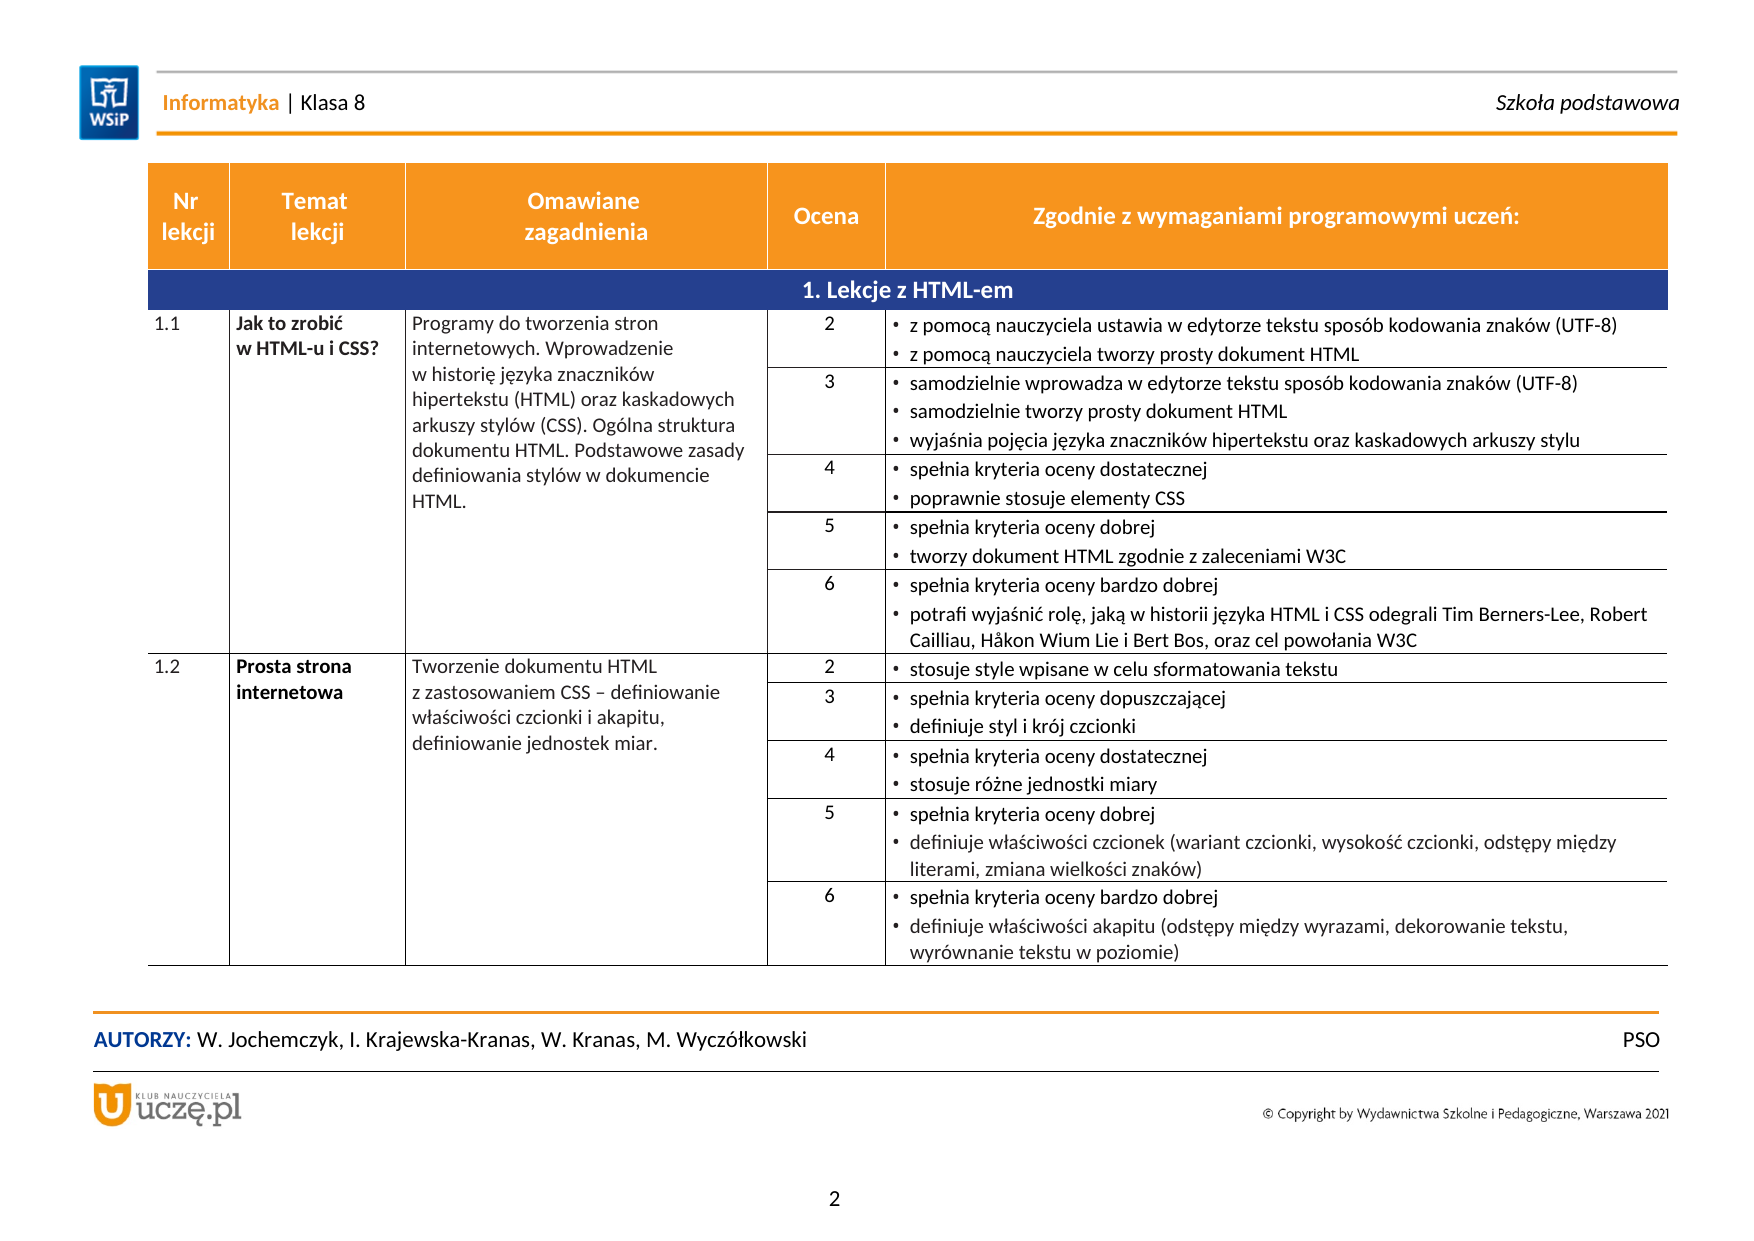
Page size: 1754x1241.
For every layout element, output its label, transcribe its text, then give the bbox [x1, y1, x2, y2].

table_cell spełnia kryteria oceny bardzo dobrej definiuje właściwości akapitu (odstępy między wyrazami, dekorowanie tekstu, wyrównanie tekstu w poziomie) [886, 881, 1668, 964]
table_cell 3 [768, 368, 885, 453]
picture [1671, 100, 1677, 109]
table_cell spełnia kryteria oceny dostatecznej stosuje różne jednostki miary [886, 740, 1668, 798]
table_cell Prosta strona internetowa [230, 654, 405, 964]
table_cell 2 [768, 310, 885, 367]
table_cell spełnia kryteria oceny dobrej tworzy dokument HTML zgodnie z zaleceniami W3C [886, 511, 1668, 569]
table_cell 2 [768, 654, 885, 682]
table_header Omawiane zagadnienia [406, 163, 767, 269]
table_cell 3 [768, 683, 885, 740]
table_cell z pomocą nauczyciela ustawia w edytorze tekstu sposób kodowania znaków (UTF-8) z pomocą nauczyciela tworzy prosty dokument HTML [886, 310, 1668, 367]
table_cell Programy do tworzenia stron internetowych. Wprowadzenie w historię języka znaczników hipertekstu (HTML) oraz kaskadowych arkuszy stylów (CSS). Ogólna struktura dokumentu HTML. Podstawowe zasady definiowania stylów w dokumencie HTML. [406, 310, 767, 653]
table_header Zgodnie z wymaganiami programowymi uczeń: [886, 163, 1668, 269]
table_cell 4 [768, 741, 885, 798]
table_cell 6 [768, 570, 885, 653]
table_cell 4 [768, 455, 885, 511]
table_header Ocena [768, 163, 885, 269]
table_cell 6 [768, 882, 885, 964]
table_header Nr lekcji [148, 163, 229, 269]
table_header Temat lekcji [230, 163, 405, 269]
table_cell 1.2 [147, 653, 229, 964]
table_cell spełnia kryteria oceny dopuszczającej definiuje styl i krój czcionki [886, 682, 1668, 740]
table_cell 5 [768, 513, 885, 569]
table_cell 5 [768, 799, 885, 881]
table_cell 1.1 [147, 310, 229, 653]
table_cell 1. Lekcje z HTML-em [148, 270, 1668, 310]
table_cell spełnia kryteria oceny dostatecznej poprawnie stosuje elementy CSS [886, 454, 1668, 511]
table_cell spełnia kryteria oceny bardzo dobrej potrafi wyjaśnić rolę, jaką w historii języka HTML i CSS odegrali Tim Berners-Lee, Robert Cailliau, Håkon Wium Lie i Bert Bos, oraz cel powołania W3C [886, 569, 1668, 653]
table_cell stosuje style wpisane w celu sformatowania tekstu [886, 653, 1668, 682]
table_cell samodzielnie wprowadza w edytorze tekstu sposób kodowania znaków (UTF-8) samodzielnie tworzy prosty dokument HTML wyjaśnia pojęcia języka znaczników hipertekstu oraz kaskadowych arkuszy stylu [886, 367, 1668, 453]
table_cell Tworzenie dokumentu HTML z zastosowaniem CSS – definiowanie właściwości czcionki i akapitu, definiowanie jednostek miar. [406, 654, 767, 964]
picture [0, 7, 1678, 164]
picture [93, 1080, 1669, 1129]
table_cell Jak to zrobić w HTML-u i CSS? [230, 310, 405, 653]
table_cell spełnia kryteria oceny dobrej definiuje właściwości czcionek (wariant czcionki, wysokość czcionki, odstępy między literami, zmiana wielkości znaków) [886, 798, 1668, 881]
